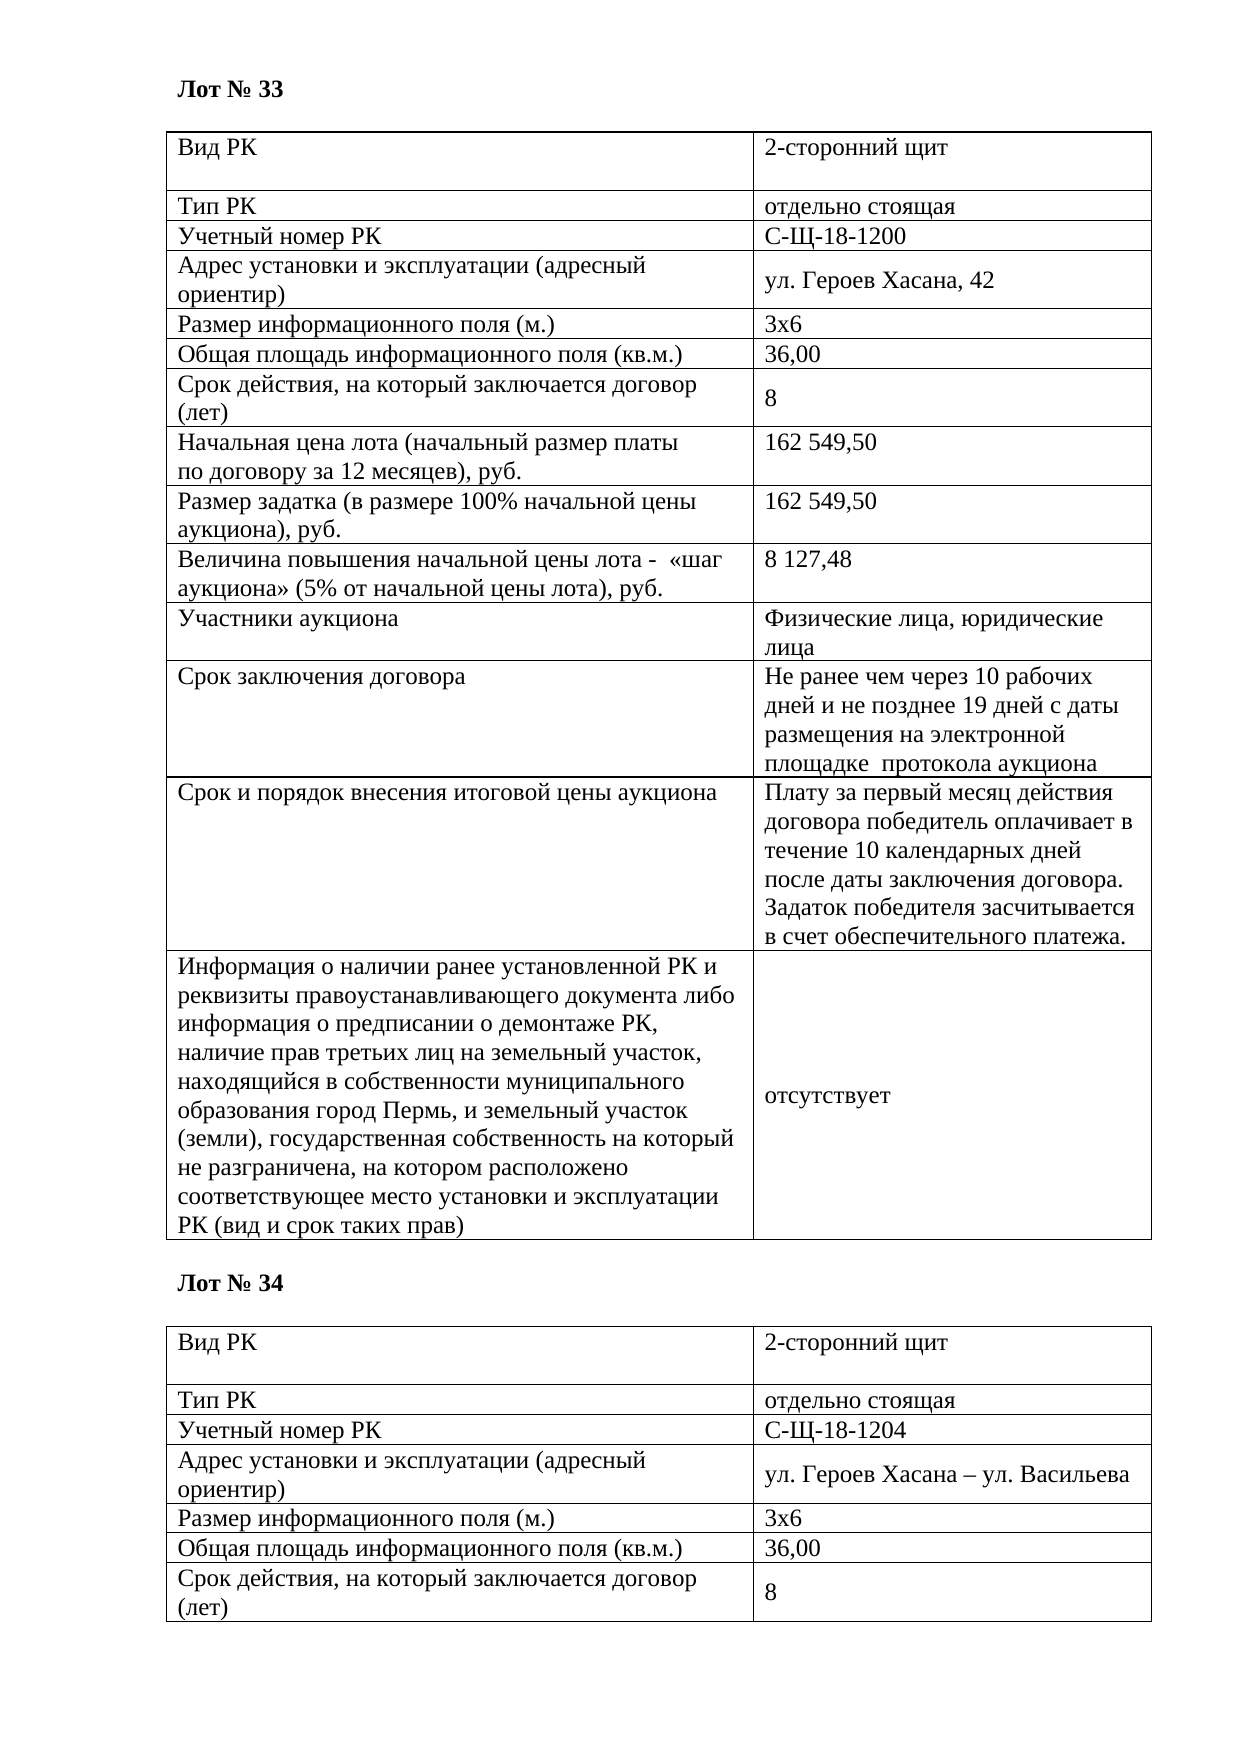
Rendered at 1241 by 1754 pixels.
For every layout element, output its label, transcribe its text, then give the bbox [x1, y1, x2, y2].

table_cell Общая площадь информационного поля (кв.м.) [167, 339, 753, 368]
table_cell Адрес установки и эксплуатации (адресный ориентир) [167, 1445, 753, 1502]
table_header 2-сторонний щит [754, 1327, 1151, 1384]
table_cell Тип РК [167, 191, 753, 220]
table_cell ул. Героев Хасана – ул. Васильева [754, 1445, 1151, 1502]
table_cell С-Щ-18-1204 [754, 1415, 1151, 1444]
table_header 2-сторонний щит [754, 133, 1151, 190]
table_cell 162 549,50 [754, 427, 1151, 485]
table_cell Срок действия, на который заключается договор (лет) [167, 369, 753, 426]
table_cell Срок действия, на который заключается договор (лет) [167, 1563, 753, 1621]
table_cell Начальная цена лота (начальный размер платы по договору за 12 месяцев), руб. [167, 427, 753, 485]
text Лот № 33 [177, 74, 1152, 103]
table_header Вид РК [167, 1327, 753, 1384]
table_cell Величина повышения начальной цены лота - «шаг аукциона» (5% от начальной цены лота), руб. [167, 544, 753, 602]
table_cell 3х6 [754, 1504, 1151, 1532]
table_cell Адрес установки и эксплуатации (адресный ориентир) [167, 251, 753, 308]
table_cell 8 [754, 369, 1151, 426]
table_cell отсутствует [754, 951, 1151, 1238]
table_cell Размер информационного поля (м.) [167, 309, 753, 338]
table_cell Размер информационного поля (м.) [167, 1504, 753, 1532]
table_cell 8 [754, 1563, 1151, 1621]
table_cell 3х6 [754, 309, 1151, 338]
table_cell Плату за первый месяц действия договора победитель оплачивает в течение 10 календарных дней после даты заключения договора. Задаток победителя засчитывается в счет обеспечительного платежа. [754, 778, 1151, 950]
table_cell 8 127,48 [754, 544, 1151, 602]
table_cell отдельно стоящая [754, 1385, 1151, 1414]
text Лот № 34 [177, 1268, 1152, 1297]
table_cell Размер задатка (в размере 100% начальной цены аукциона), руб. [167, 486, 753, 543]
table_cell 36,00 [754, 339, 1151, 368]
table_cell Информация о наличии ранее установленной РК и реквизиты правоустанавливающего документа либо информация о предписании о демонтаже РК, наличие прав третьих лиц на земельный участок, находящийся в собственности муниципального образования город Пермь, и земельный участок (земли), государственная собственность на который не разграничена, на котором расположено соответствующее место установки и эксплуатации РК (вид и срок таких прав) [167, 951, 753, 1238]
table_header Вид РК [167, 133, 753, 190]
table_cell Общая площадь информационного поля (кв.м.) [167, 1533, 753, 1562]
table_cell С-Щ-18-1200 [754, 221, 1151, 249]
table_cell отдельно стоящая [754, 191, 1151, 220]
table_cell 162 549,50 [754, 486, 1151, 543]
table_cell ул. Героев Хасана, 42 [754, 251, 1151, 308]
table_cell 36,00 [754, 1533, 1151, 1562]
table_cell Тип РК [167, 1385, 753, 1414]
table_cell Участники аукциона [167, 603, 753, 660]
table_cell Физические лица, юридические лица [754, 603, 1151, 660]
table_cell Учетный номер РК [167, 1415, 753, 1444]
table_cell Не ранее чем через 10 рабочих дней и не позднее 19 дней с даты размещения на электронной площадке протокола аукциона [754, 661, 1151, 776]
table_cell Срок заключения договора [167, 661, 753, 776]
table_cell Учетный номер РК [167, 221, 753, 249]
table_cell Срок и порядок внесения итоговой цены аукциона [167, 778, 753, 950]
